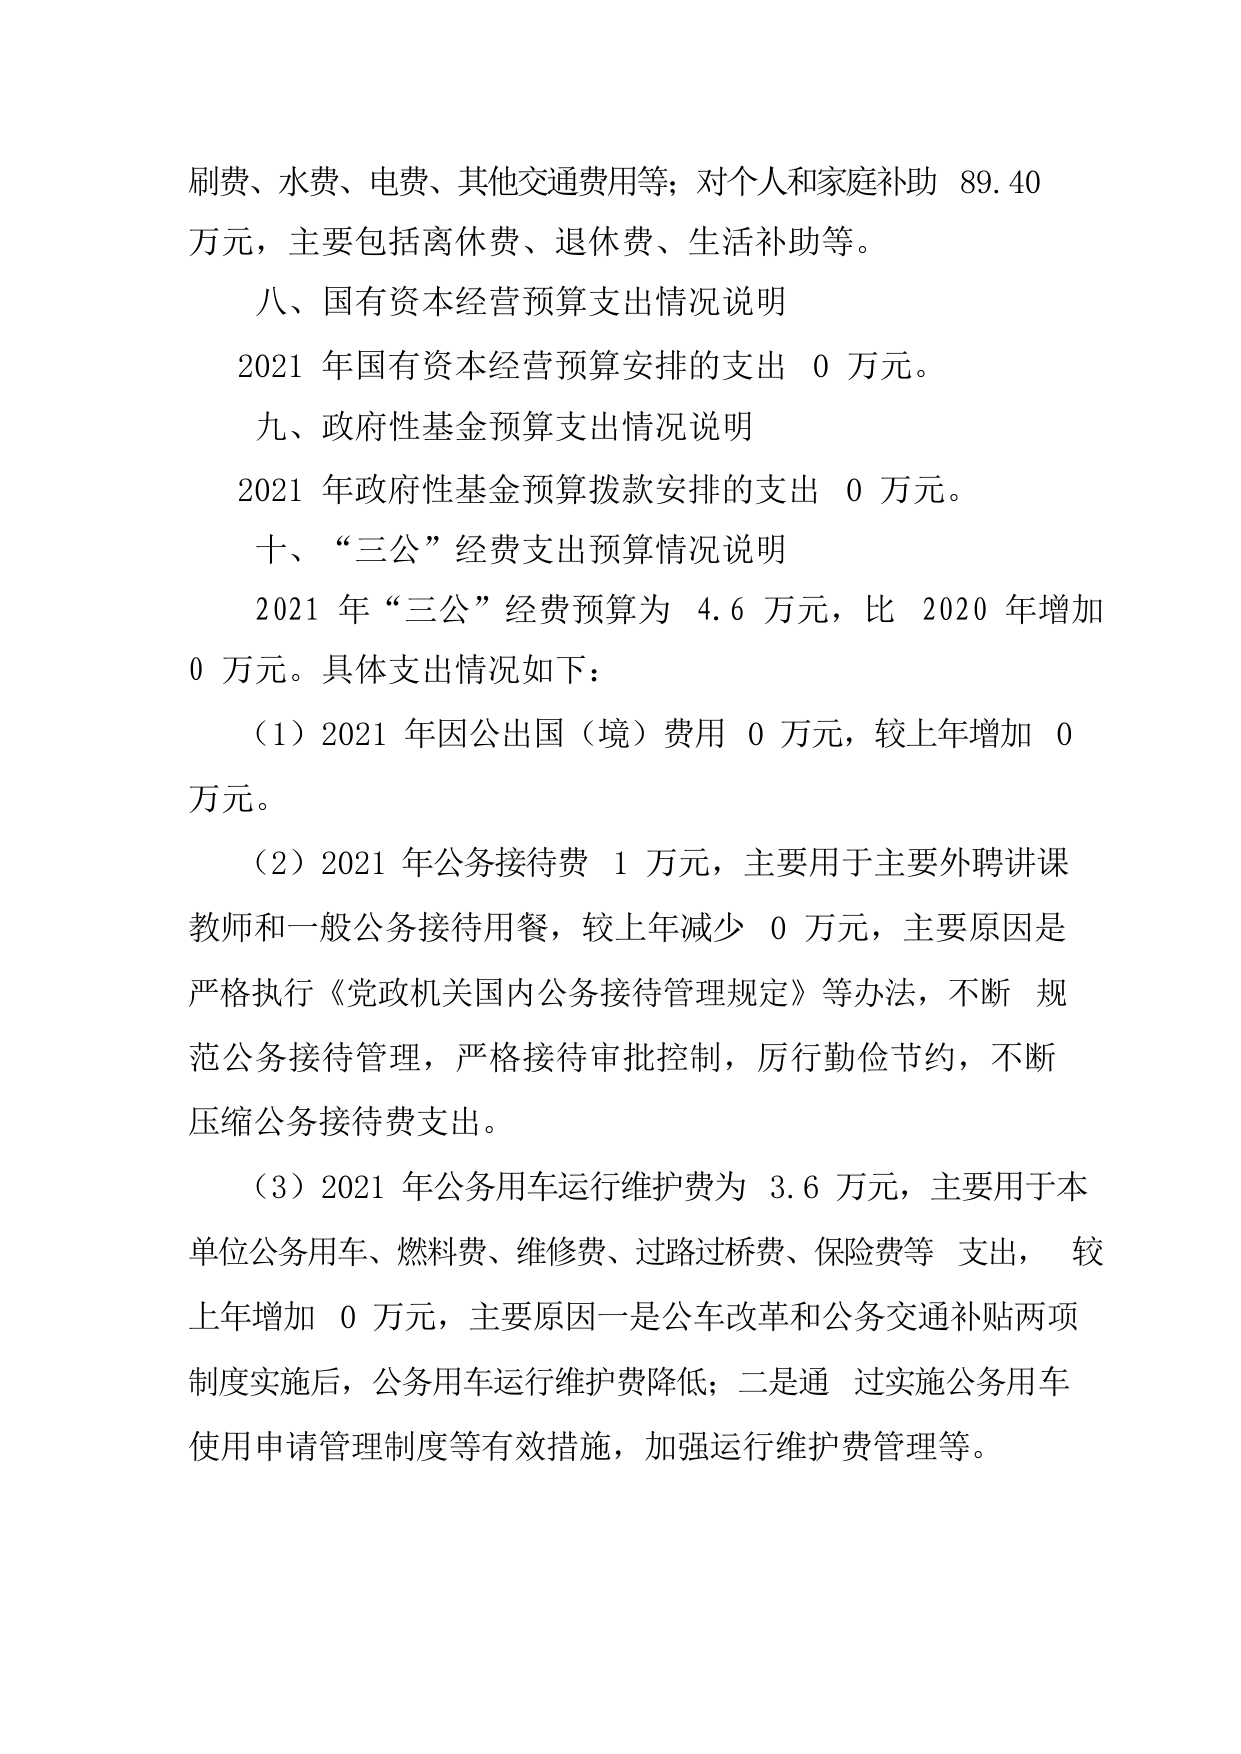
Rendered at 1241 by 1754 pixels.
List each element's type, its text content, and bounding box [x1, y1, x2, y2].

list 万元，主要包括离休费、退休费、生活补助等。 [187, 227, 1126, 260]
list 刷费、水费、电费、其他交通费用等；对个人和家庭补助 89.40 [187, 167, 1126, 201]
list 2021 年政府性基金预算拨款安排的支出 0 万元。 [237, 474, 996, 508]
list 使用申请管理制度等有效措施，加强运行维护费管理等。 [187, 1432, 1120, 1465]
list 上年增加 0 万元，主要原因一是公车改革和公务交通补贴两项 [187, 1302, 1120, 1335]
list 九、政府性基金预算支出情况说明 [254, 412, 962, 445]
list 2021 年“三公”经费预算为 4.6 万元，比 2020 年增加 [254, 595, 1112, 628]
list 十、“三公”经费支出预算情况说明 [254, 535, 996, 568]
list （2）2021 年公务接待费 1 万元，主要用于主要外聘讲课 [237, 848, 1083, 881]
list （1）2021 年因公出国（境）费用 0 万元，较上年增加 0 [237, 718, 1079, 752]
list 八、国有资本经营预算支出情况说明 [254, 287, 1126, 321]
list （3）2021 年公务用车运行维护费为 3.6 万元，主要用于本 [237, 1172, 1120, 1206]
list 2021 年国有资本经营预算安排的支出 0 万元。 [237, 351, 962, 384]
list 严格执行《党政机关国内公务接待管理规定》等办法，不断 规 [187, 979, 1083, 1011]
list 教师和一般公务接待用餐，较上年减少 0 万元，主要原因是 [187, 913, 1083, 946]
list 范公务接待管理，严格接待审批控制，厉行勤俭节约，不断 [187, 1042, 1083, 1076]
list 万元。 [187, 783, 312, 817]
list 压缩公务接待费支出。 [187, 1107, 1083, 1141]
list 单位公务用车、燃料费、维修费、过路过桥费、保险费等 支出， 较 [187, 1237, 1120, 1270]
list 0 万元。具体支出情况如下： [187, 655, 1112, 688]
list 制度实施后，公务用车运行维护费降低；二是通 过实施公务用车 [187, 1367, 1120, 1400]
